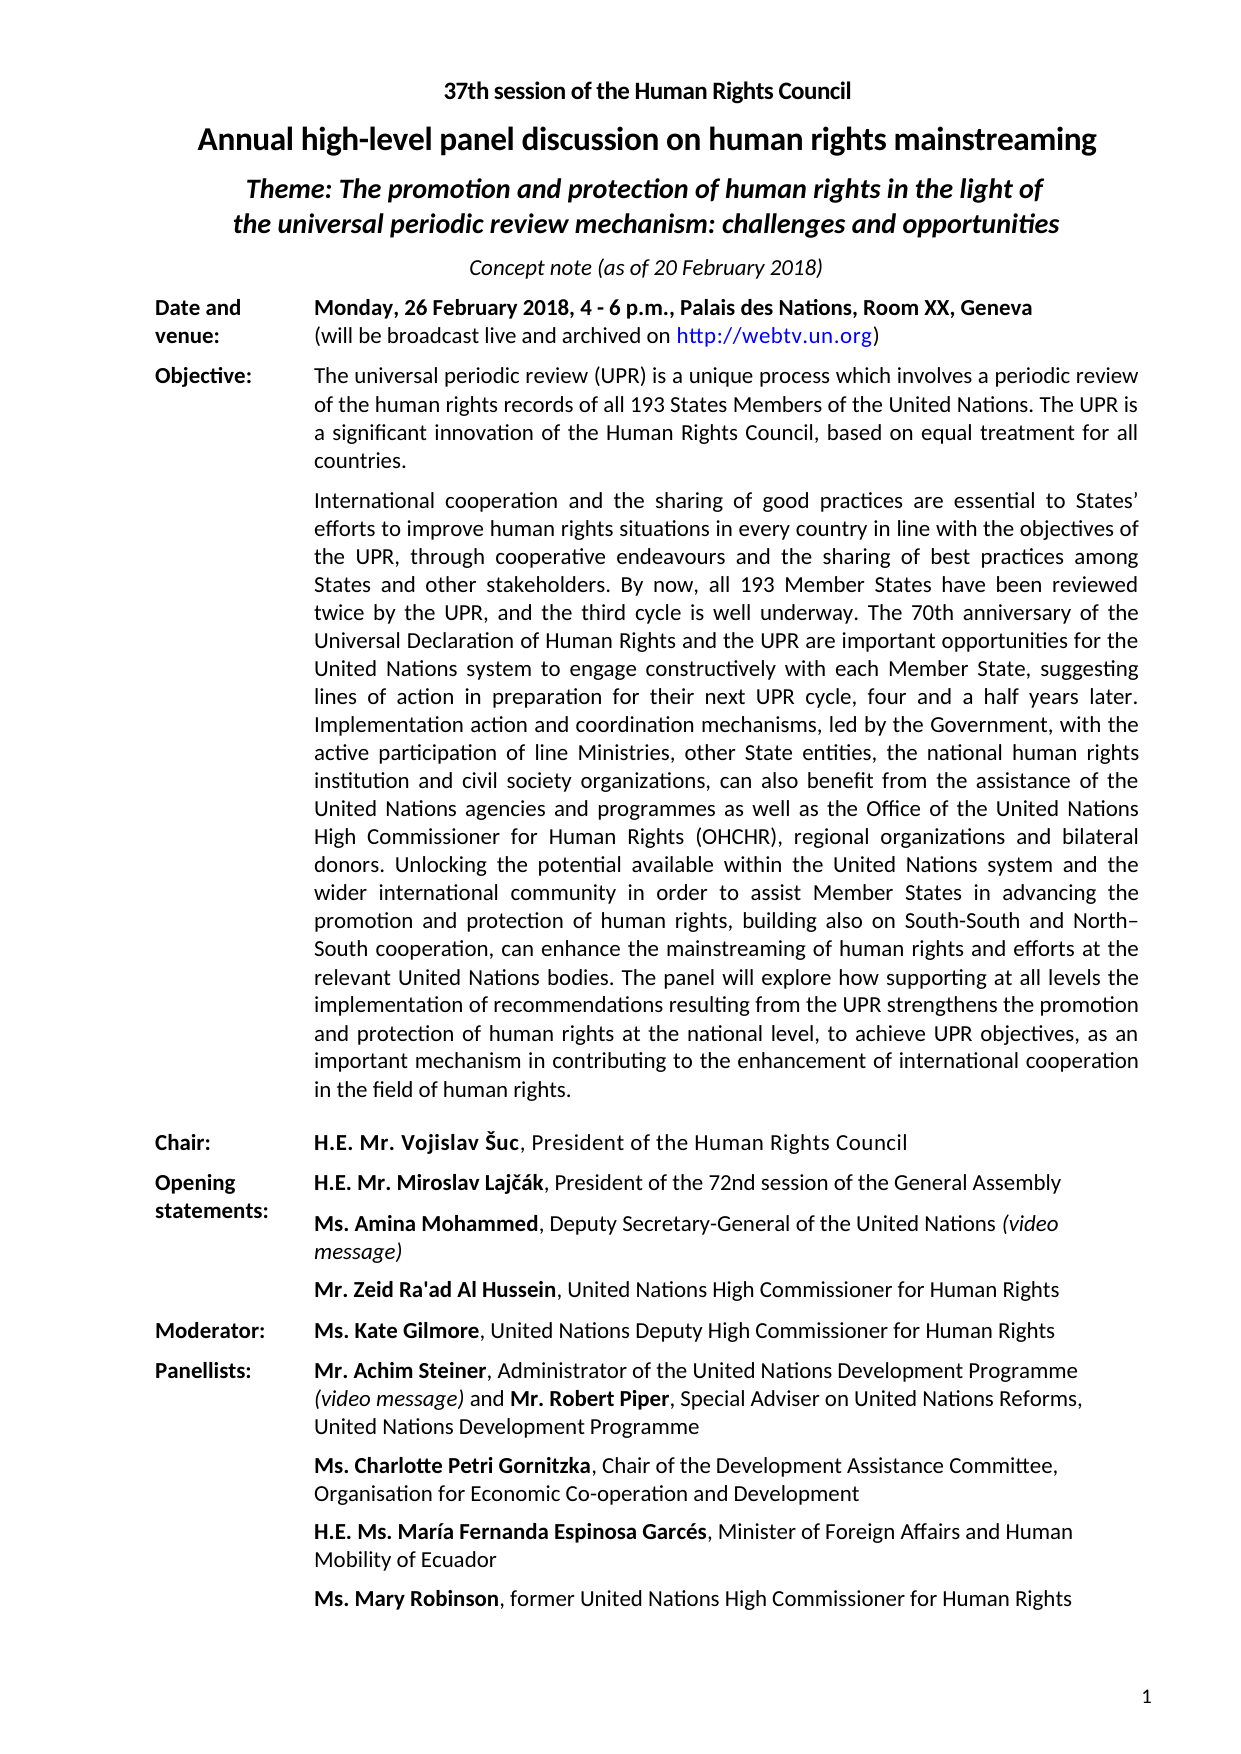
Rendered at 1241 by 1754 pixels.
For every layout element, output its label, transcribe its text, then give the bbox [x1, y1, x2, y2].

table_cell Moderator: [144, 1316, 303, 1356]
table_cell Ms. Kate Gilmore, United Nations Deputy High Commissioner for Human Rights [303, 1316, 1151, 1356]
table_cell H.E. Mr. Miroslav Lajčák, President of the 72nd session of the General Assembly Ms. Amina Mohammed, Deputy Secretary-General of the United Nations (video message) Mr. Zeid Ra'ad Al Hussein, United Nations High Commissioner for Human Rights [303, 1168, 1151, 1316]
table_cell Objective: [144, 362, 303, 1128]
table_cell Mr. Achim Steiner, Administrator of the United Nations Development Programme (video message) and Mr. Robert Piper, Special Adviser on United Nations Reforms, United Nations Development Programme Ms. Charlotte Petri Gornitzka, Chair of the Development Assistance Committee, Organisation for Economic Co-operation and Development H.E. Ms. María Fernanda Espinosa Garcés, Minister of Foreign Affairs and Human Mobility of Ecuador Ms. Mary Robinson, former United Nations High Commissioner for Human Rights [303, 1356, 1151, 1661]
table_cell Chair: [144, 1128, 303, 1168]
table_cell The universal periodic review (UPR) is a unique process which involves a periodic review of the human rights records of all 193 States Members of the United Nations. The UPR is a significant innovation of the Human Rights Council, based on equal treatment for all countries. International cooperation and the sharing of good practices are essential to States’ efforts to improve human rights situations in every country in line with the objectives of the UPR, through cooperative endeavours and the sharing of best practices among States and other stakeholders. By now, all 193 Member States have been reviewed twice by the UPR, and the third cycle is well underway. The 70th anniversary of the Universal Declaration of Human Rights and the UPR are important opportunities for the United Nations system to engage constructively with each Member State, suggesting lines of action in preparation for their next UPR cycle, four and a half years later. Implementation action and coordination mechanisms, led by the Government, with the active participation of line Ministries, other State entities, the national human rights institution and civil society organizations, can also benefit from the assistance of the United Nations agencies and programmes as well as the Office of the United Nations High Commissioner for Human Rights (OHCHR), regional organizations and bilateral donors. Unlocking the potential available within the United Nations system and the wider international community in order to assist Member States in advancing the promotion and protection of human rights, building also on South-South and North–South cooperation, can enhance the mainstreaming of human rights and efforts at the relevant United Nations bodies. The panel will explore how supporting at all levels the implementation of recommendations resulting from the UPR strengthens the promotion and protection of human rights at the national level, to achieve UPR objectives, as an important mechanism in contributing to the enhancement of international cooperation in the field of human rights. [303, 362, 1151, 1128]
text 37th session of the Human Rights Council [144, 75, 1151, 106]
text Annual high-level panel discussion on human rights mainstreaming [144, 118, 1151, 159]
table_header Monday, 26 February 2018, 4 - 6 p.m., Palais des Nations, Room XX, Geneva (will be broadcast live and archived on http://webtv.un.org) [303, 293, 1151, 362]
table_cell Panellists: [144, 1356, 303, 1661]
text Theme: The promotion and protection of human rights in the light of the universal periodic review mechanism: challenges and opportunities [144, 171, 1151, 240]
table_header Date and venue: [144, 293, 303, 362]
table_cell Opening statements: [144, 1168, 303, 1316]
text Concept note (as of 20 February 2018) [144, 253, 1151, 281]
table_cell H.E. Mr. Vojislav Šuc, President of the Human Rights Council [303, 1128, 1151, 1168]
